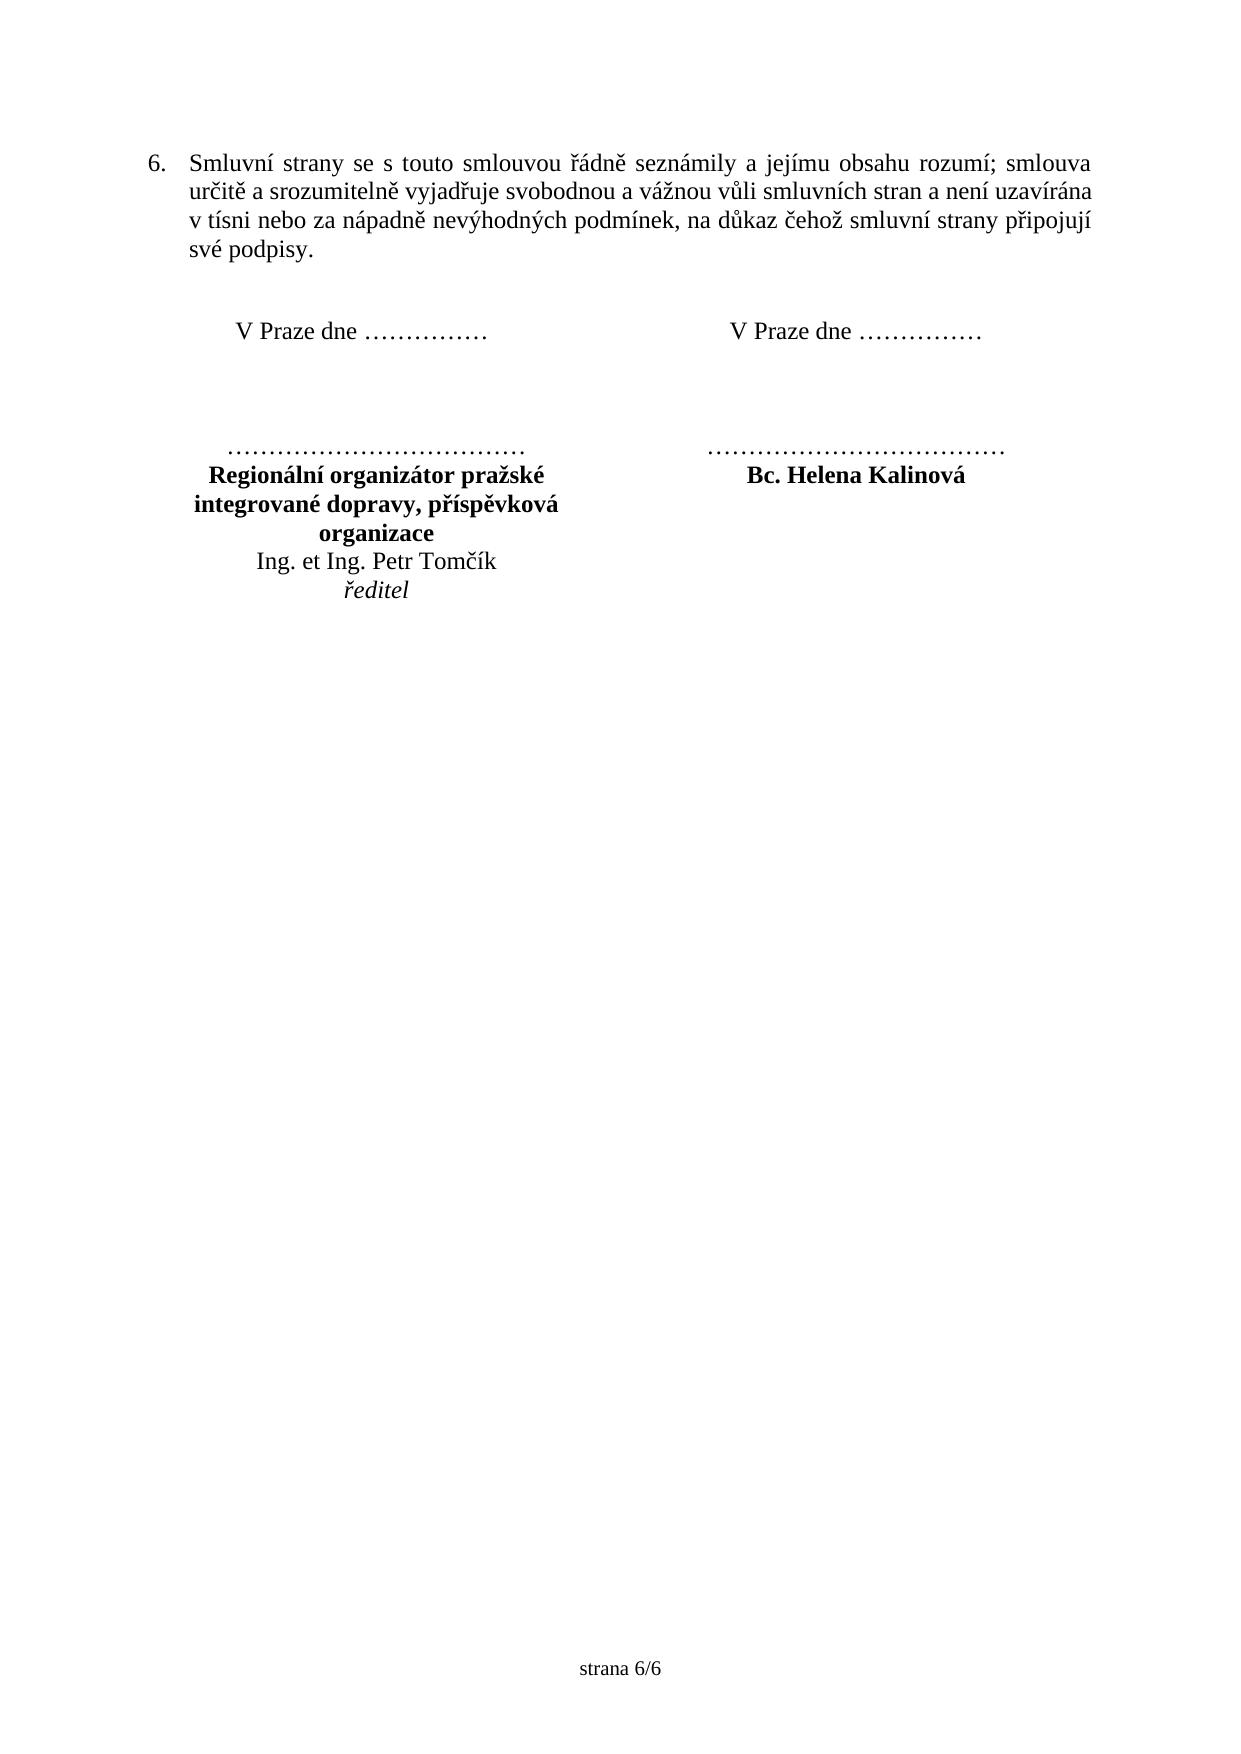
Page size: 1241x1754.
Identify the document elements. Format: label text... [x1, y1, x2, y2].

table_header V Praze dne …………… ……………………………… Bc. Helena Kalinová [616, 316, 1096, 604]
table_header V Praze dne …………… ……………………………… Regionální organizátor pražské integrované dopravy, příspěvková organizace Ing. et Ing. Petr Tomčík ředitel [136, 316, 616, 604]
list Smluvní strany se s touto smlouvou řádně seznámily a jejímu obsahu rozumí; smlouva určitě a srozumitelně vyjadřuje svobodnou a vážnou vůli smluvních stran a není uzavírána v tísni nebo za nápadně nevýhodných podmínek, na důkaz čehož smluvní strany připojují své podpisy. [148, 148, 1093, 263]
